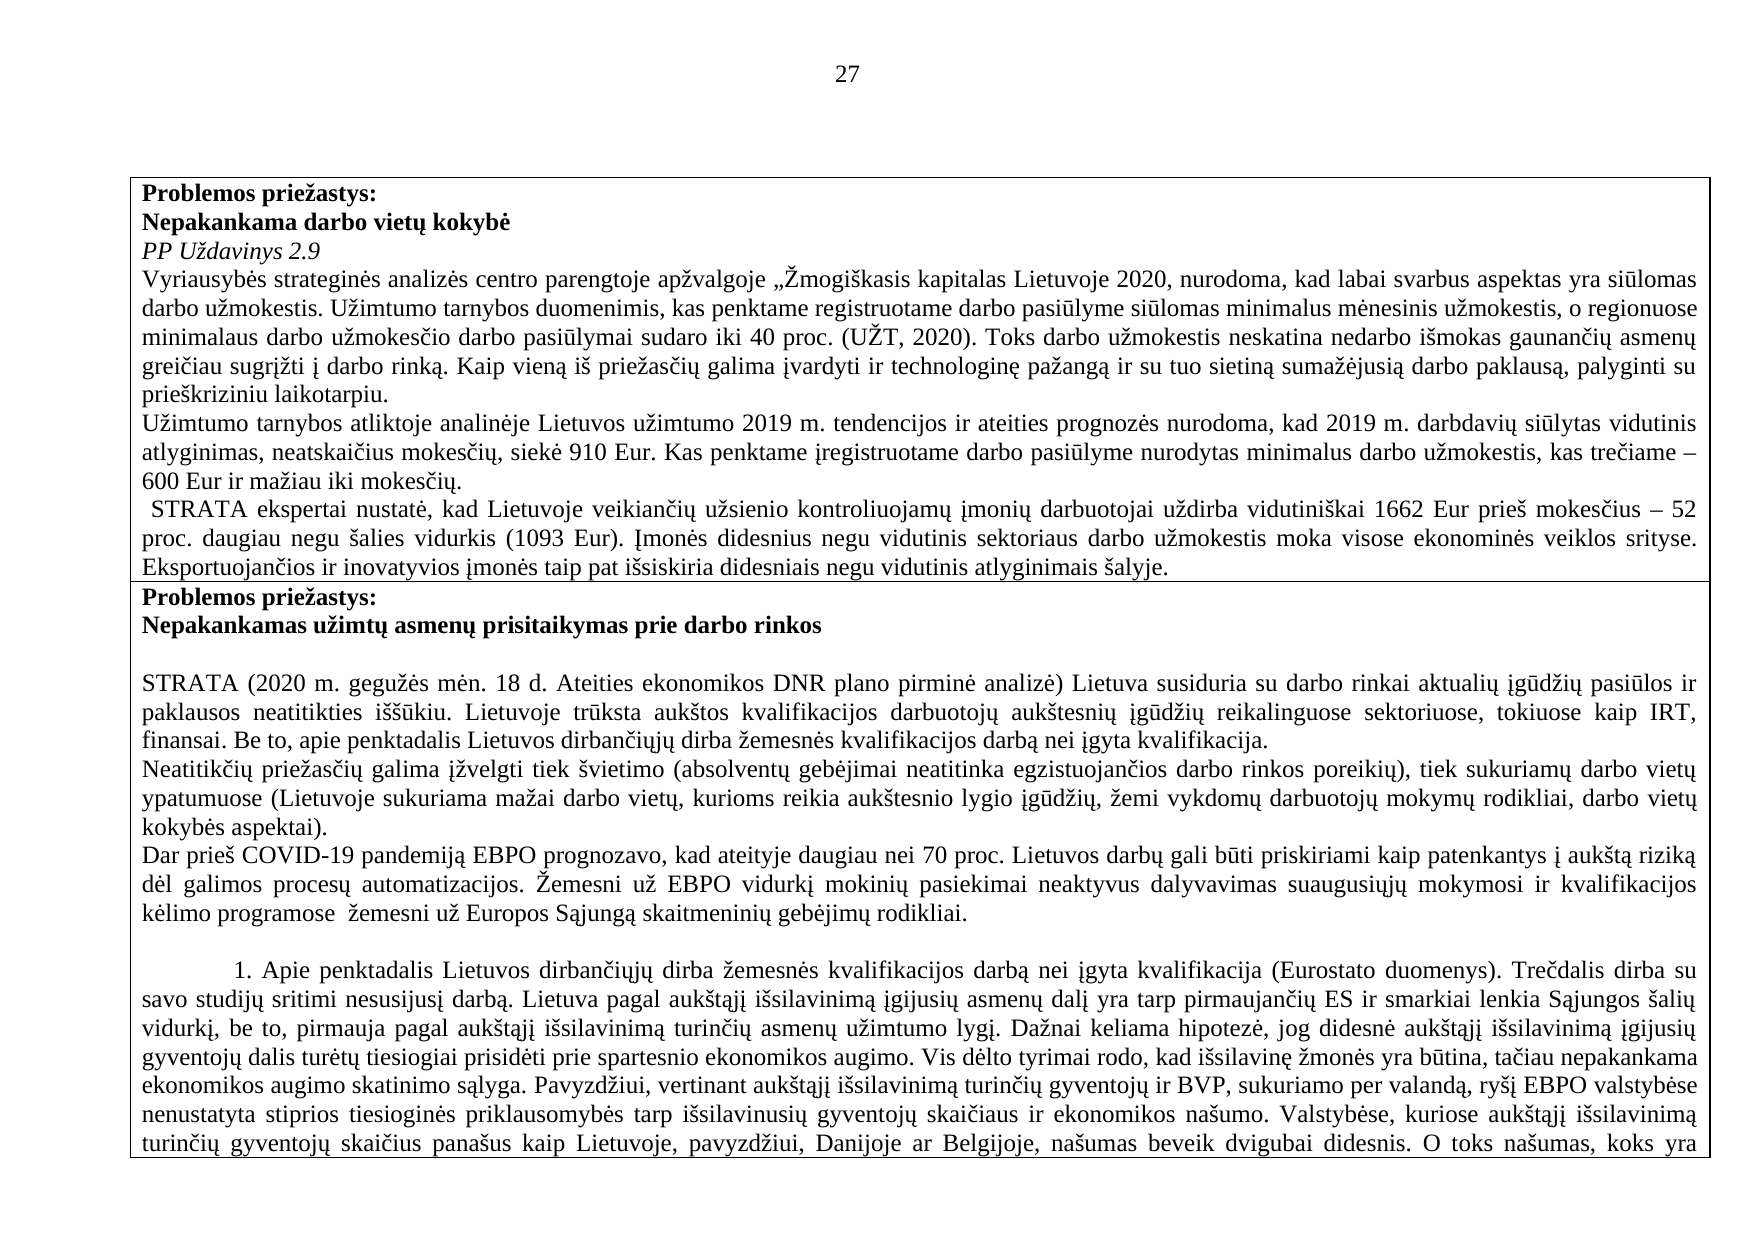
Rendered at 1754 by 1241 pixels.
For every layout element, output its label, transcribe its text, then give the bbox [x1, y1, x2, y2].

table_cell Problemos priežastys: Nepakankama darbo vietų kokybė PP Uždavinys 2.9 Vyriausybės strateginės analizės centro parengtoje apžvalgoje „Žmogiškasis kapitalas Lietuvoje 2020, nurodoma, kad labai svarbus aspektas yra siūlomas darbo užmokestis. Užimtumo tarnybos duomenimis, kas penktame registruotame darbo pasiūlyme siūlomas minimalus mėnesinis užmokestis, o regionuose minimalaus darbo užmokesčio darbo pasiūlymai sudaro iki 40 proc. (UŽT, 2020). Toks darbo užmokestis neskatina nedarbo išmokas gaunančių asmenų greičiau sugrįžti į darbo rinką. Kaip vieną iš priežasčių galima įvardyti ir technologinę pažangą ir su tuo sietiną sumažėjusią darbo paklausą, palyginti su prieškriziniu laikotarpiu. Užimtumo tarnybos atliktoje analinėje Lietuvos užimtumo 2019 m. tendencijos ir ateities prognozės nurodoma, kad 2019 m. darbdavių siūlytas vidutinis atlyginimas, neatskaičius mokesčių, siekė 910 Eur. Kas penktame įregistruotame darbo pasiūlyme nurodytas minimalus darbo užmokestis, kas trečiame – 600 Eur ir mažiau iki mokesčių. STRATA ekspertai nustatė, kad Lietuvoje veikiančių užsienio kontroliuojamų įmonių darbuotojai uždirba vidutiniškai 1662 Eur prieš mokesčius – 52 proc. daugiau negu šalies vidurkis (1093 Eur). Įmonės didesnius negu vidutinis sektoriaus darbo užmokestis moka visose ekonominės veiklos srityse. Eksportuojančios ir inovatyvios įmonės taip pat išsiskiria didesniais negu vidutinis atlyginimais šalyje. [131, 178, 1709, 581]
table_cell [131, 582, 1709, 1157]
